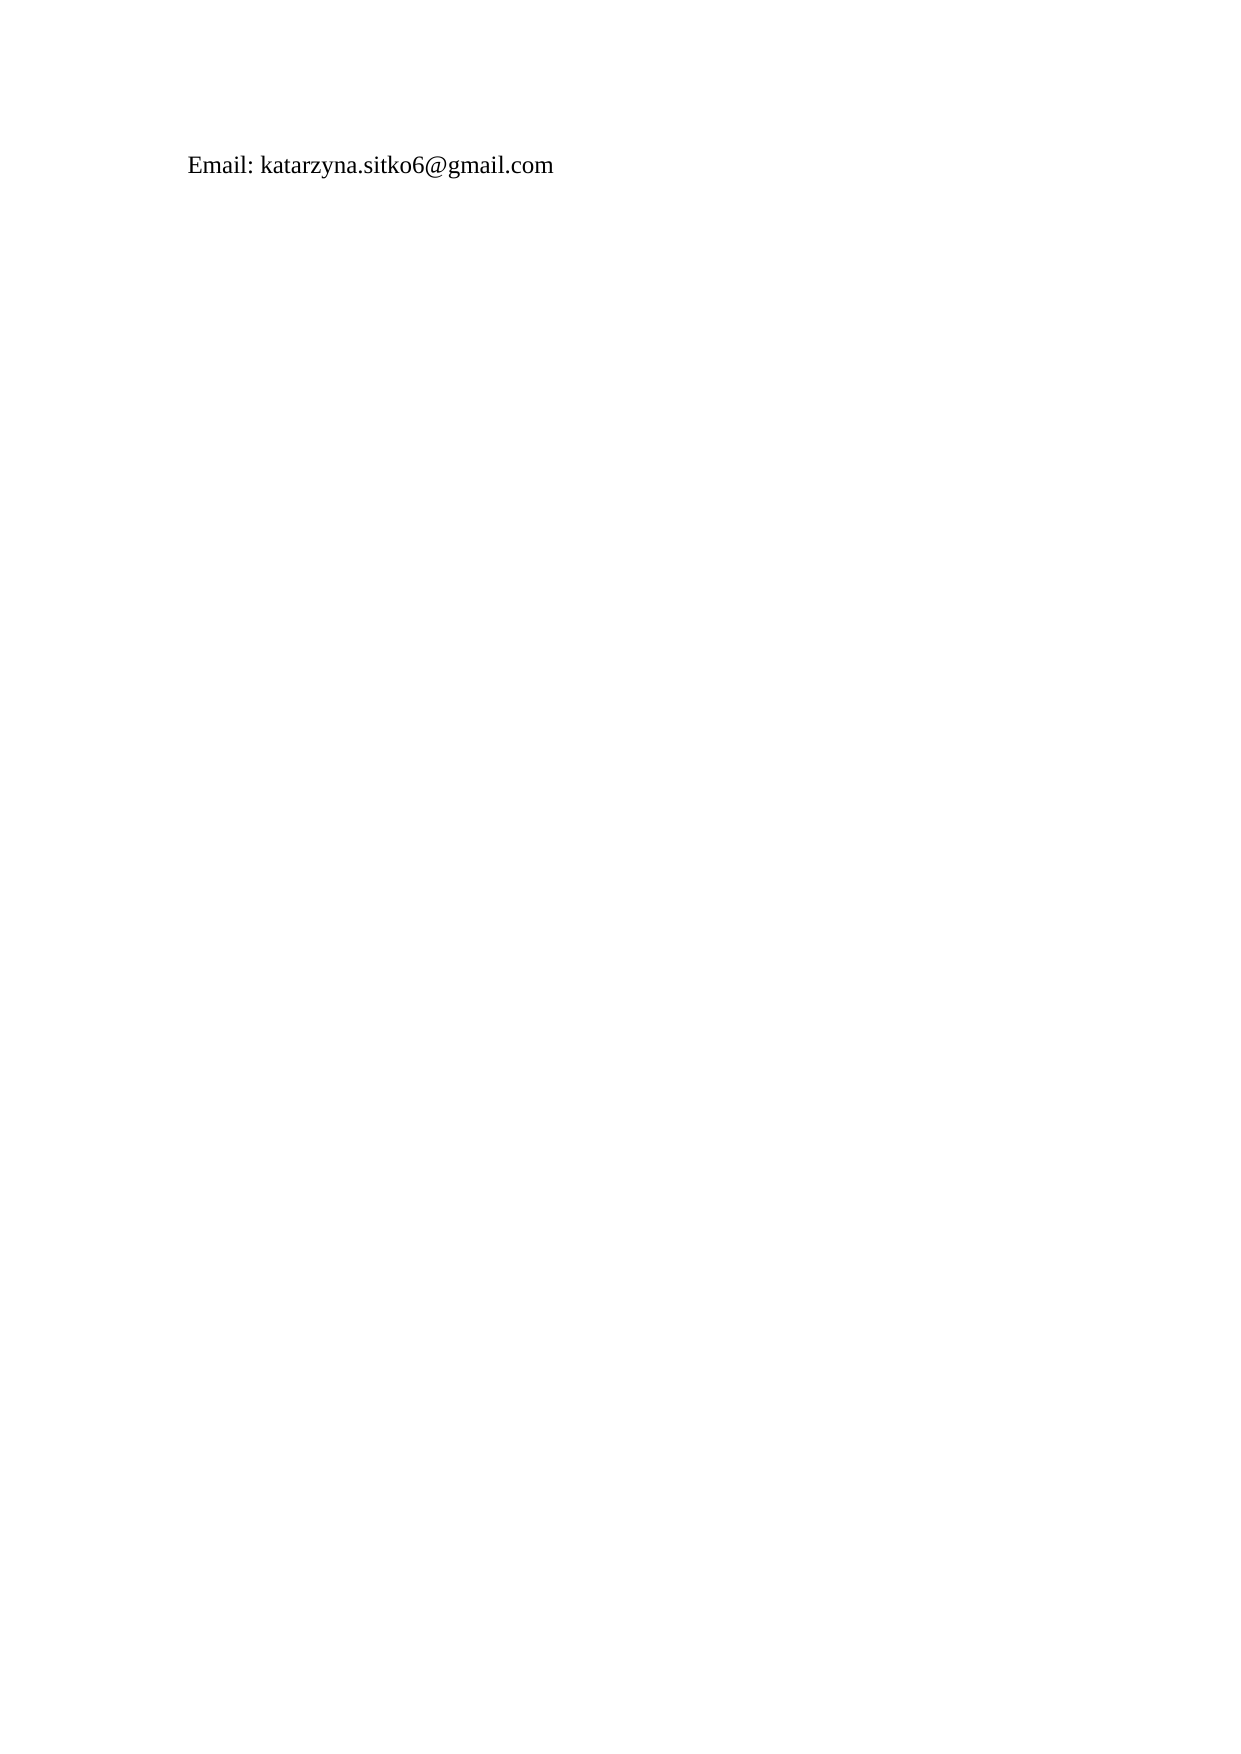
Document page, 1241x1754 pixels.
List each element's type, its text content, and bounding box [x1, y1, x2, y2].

text Email: katarzyna.sitko6@gmail.com [187, 150, 1053, 179]
